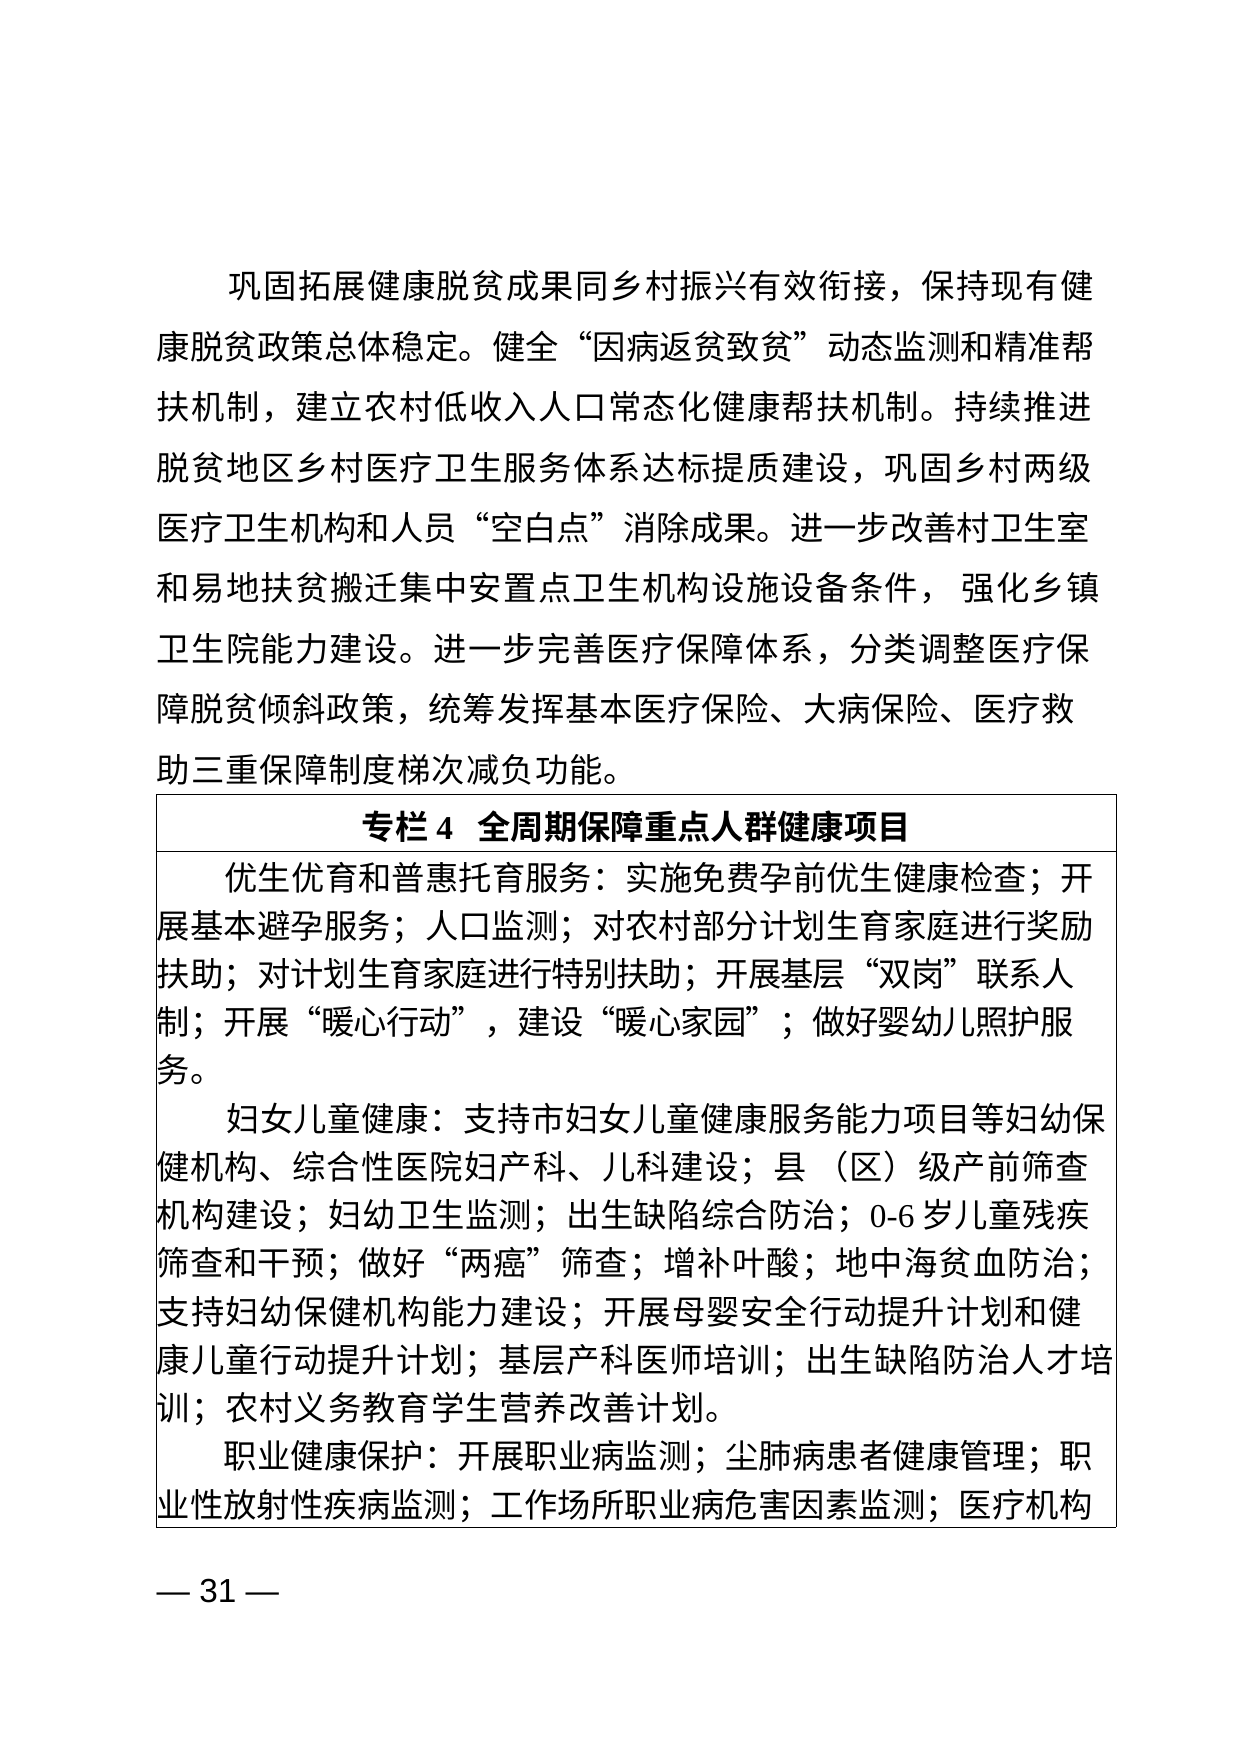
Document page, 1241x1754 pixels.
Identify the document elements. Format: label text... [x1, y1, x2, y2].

text 巩固拓展健康脱贫成果同乡村振兴有效衔接，保持现有健康脱贫政策总体稳定。健全“因病返贫致贫”动态监测和精准帮扶机制，建立农村低收入人口常态化健康帮扶机制。持续推进脱贫地区乡村医疗卫生服务体系达标提质建设，巩固乡村两级医疗卫生机构和人员“空白点”消除成果。进一步改善村卫生室和易地扶贫搬迁集中安置点卫生机构设施设备条件， 强化乡镇卫生院能力建设。进一步完善医疗保障体系，分类调整医疗保障脱贫倾斜政策，统筹发挥基本医疗保险、大病保险、医疗救助三重保障制度梯次减负功能。 [156, 250, 1107, 794]
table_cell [157, 852, 1116, 1527]
table_header 专栏 4 全周期保障重点人群健康项目 [157, 795, 1116, 851]
